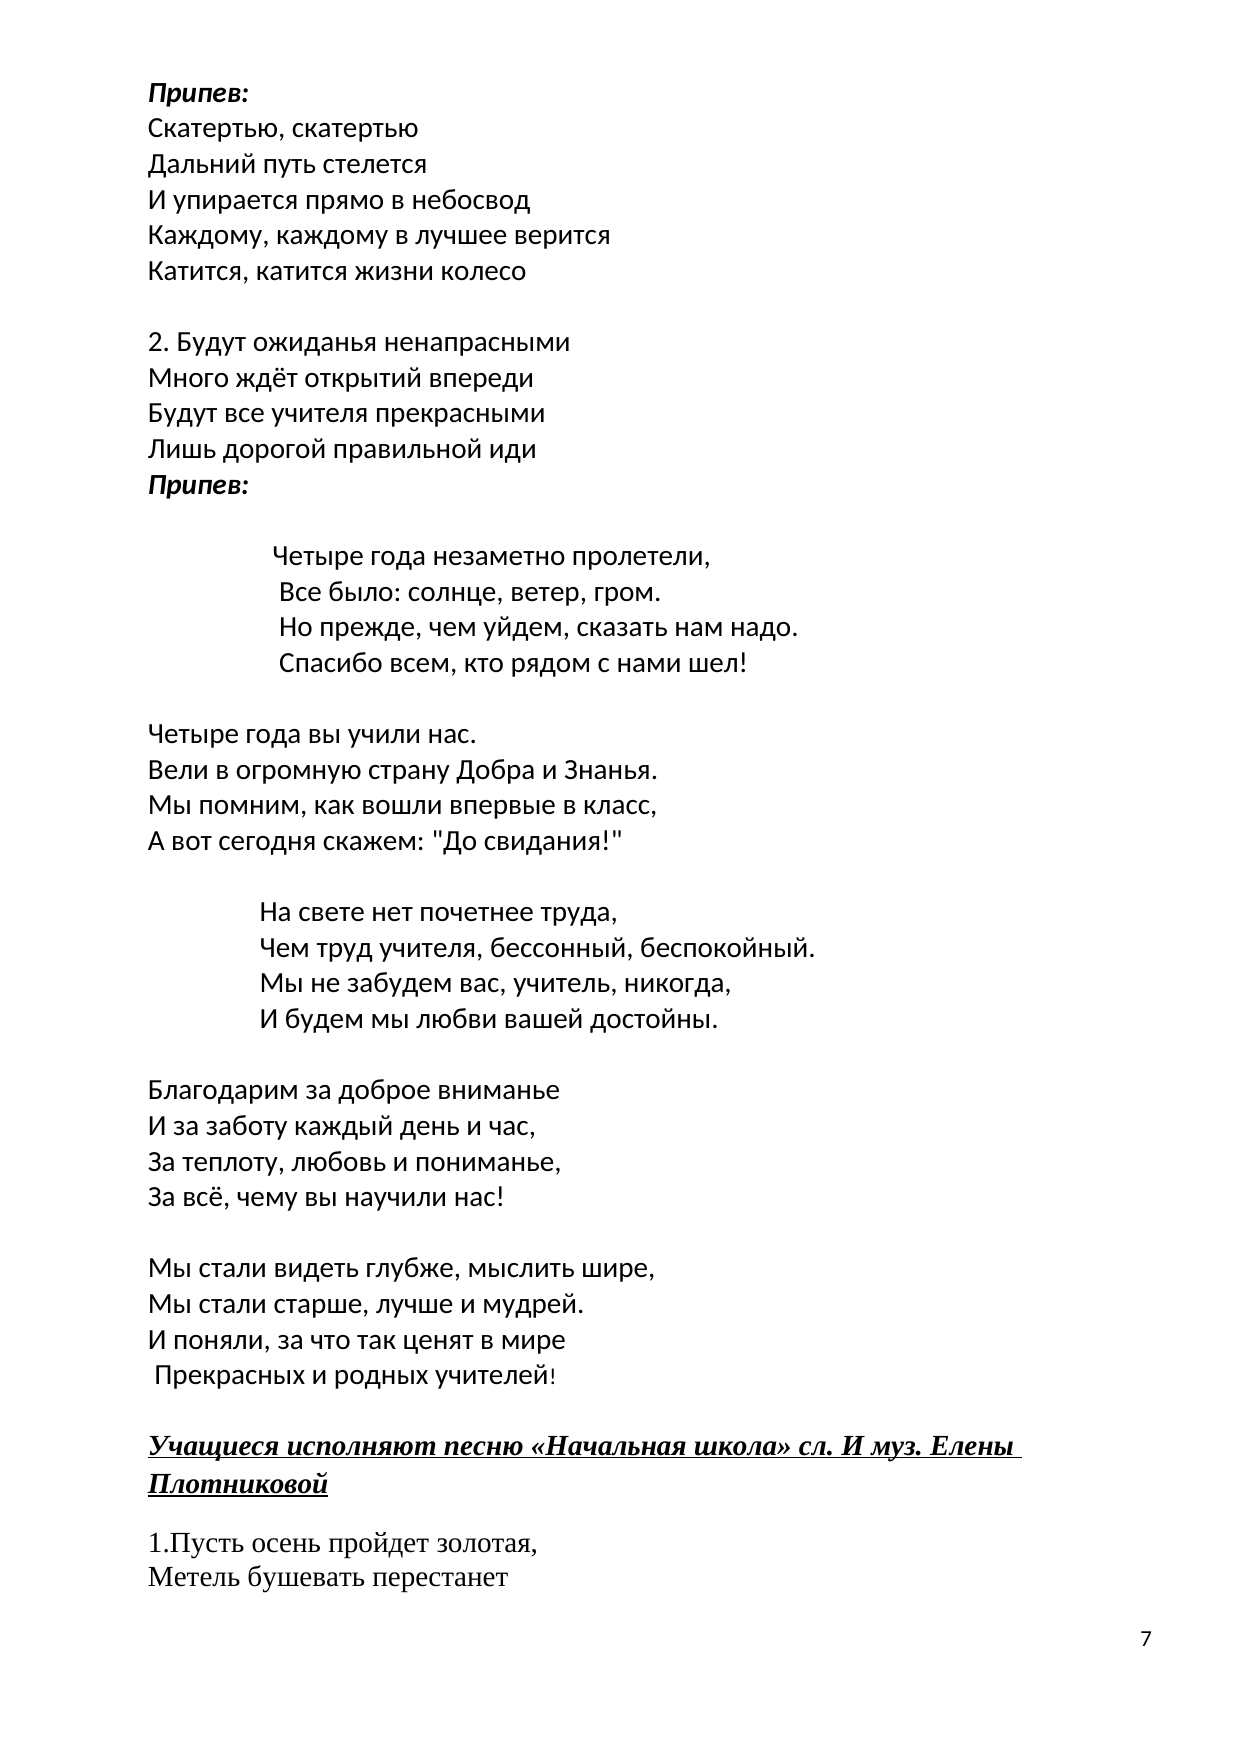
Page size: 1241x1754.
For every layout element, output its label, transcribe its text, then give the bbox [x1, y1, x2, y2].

text Прекрасных и родных учителей! [148, 1356, 1152, 1392]
text И поняли, за что так ценят в мире [148, 1321, 1152, 1356]
text 1.Пусть осень пройдет золотая, [148, 1526, 1152, 1559]
text Четыре года незаметно пролетели, Все было: солнце, ветер, гром. Но прежде, чем уйдем, сказать нам надо. Спасибо всем, кто рядом с нами шел! [148, 537, 1152, 679]
text И упирается прямо в небосвод [148, 181, 1152, 216]
text 2. Будут ожиданья ненапрасными [148, 323, 1152, 359]
text Мы стали старше, лучше и мудрей. [148, 1285, 1152, 1321]
text Будут все учителя прекрасными [148, 394, 1152, 430]
text Метель бушевать перестанет [148, 1559, 1152, 1593]
text Скатертью, скатертью [148, 109, 1152, 145]
text Лишь дорогой правильной иди [148, 430, 1152, 466]
text Мы стали видеть глубже, мыслить шире, [148, 1249, 1152, 1285]
text И за заботу каждый день и час, [148, 1107, 1152, 1143]
text За всё, чему вы научили нас! [148, 1178, 1152, 1214]
text Дальний путь стелется [148, 145, 1152, 181]
text Катится, катится жизни колесо [148, 252, 1152, 288]
text Каждому, каждому в лучшее верится [148, 216, 1152, 252]
text Припев: [148, 74, 1152, 109]
text Учащиеся исполняют песню «Начальная школа» сл. И муз. Елены Плотниковой [148, 1428, 1152, 1500]
text Припев: [148, 466, 1152, 501]
text За теплоту, любовь и пониманье, [148, 1143, 1152, 1178]
text Благодарим за доброе вниманье [148, 1071, 1152, 1107]
text Четыре года вы учили нас. Вели в огромную страну Добра и Знанья. Мы помним, как вошли впервые в класс, А вот сегодня скажем: "До свидания!" [148, 715, 1152, 858]
text На свете нет почетнее труда, Чем труд учителя, бессонный, беспокойный. Мы не забудем вас, учитель, никогда, И будем мы любви вашей достойны. [148, 858, 1152, 1036]
text Много ждёт открытий впереди [148, 359, 1152, 394]
